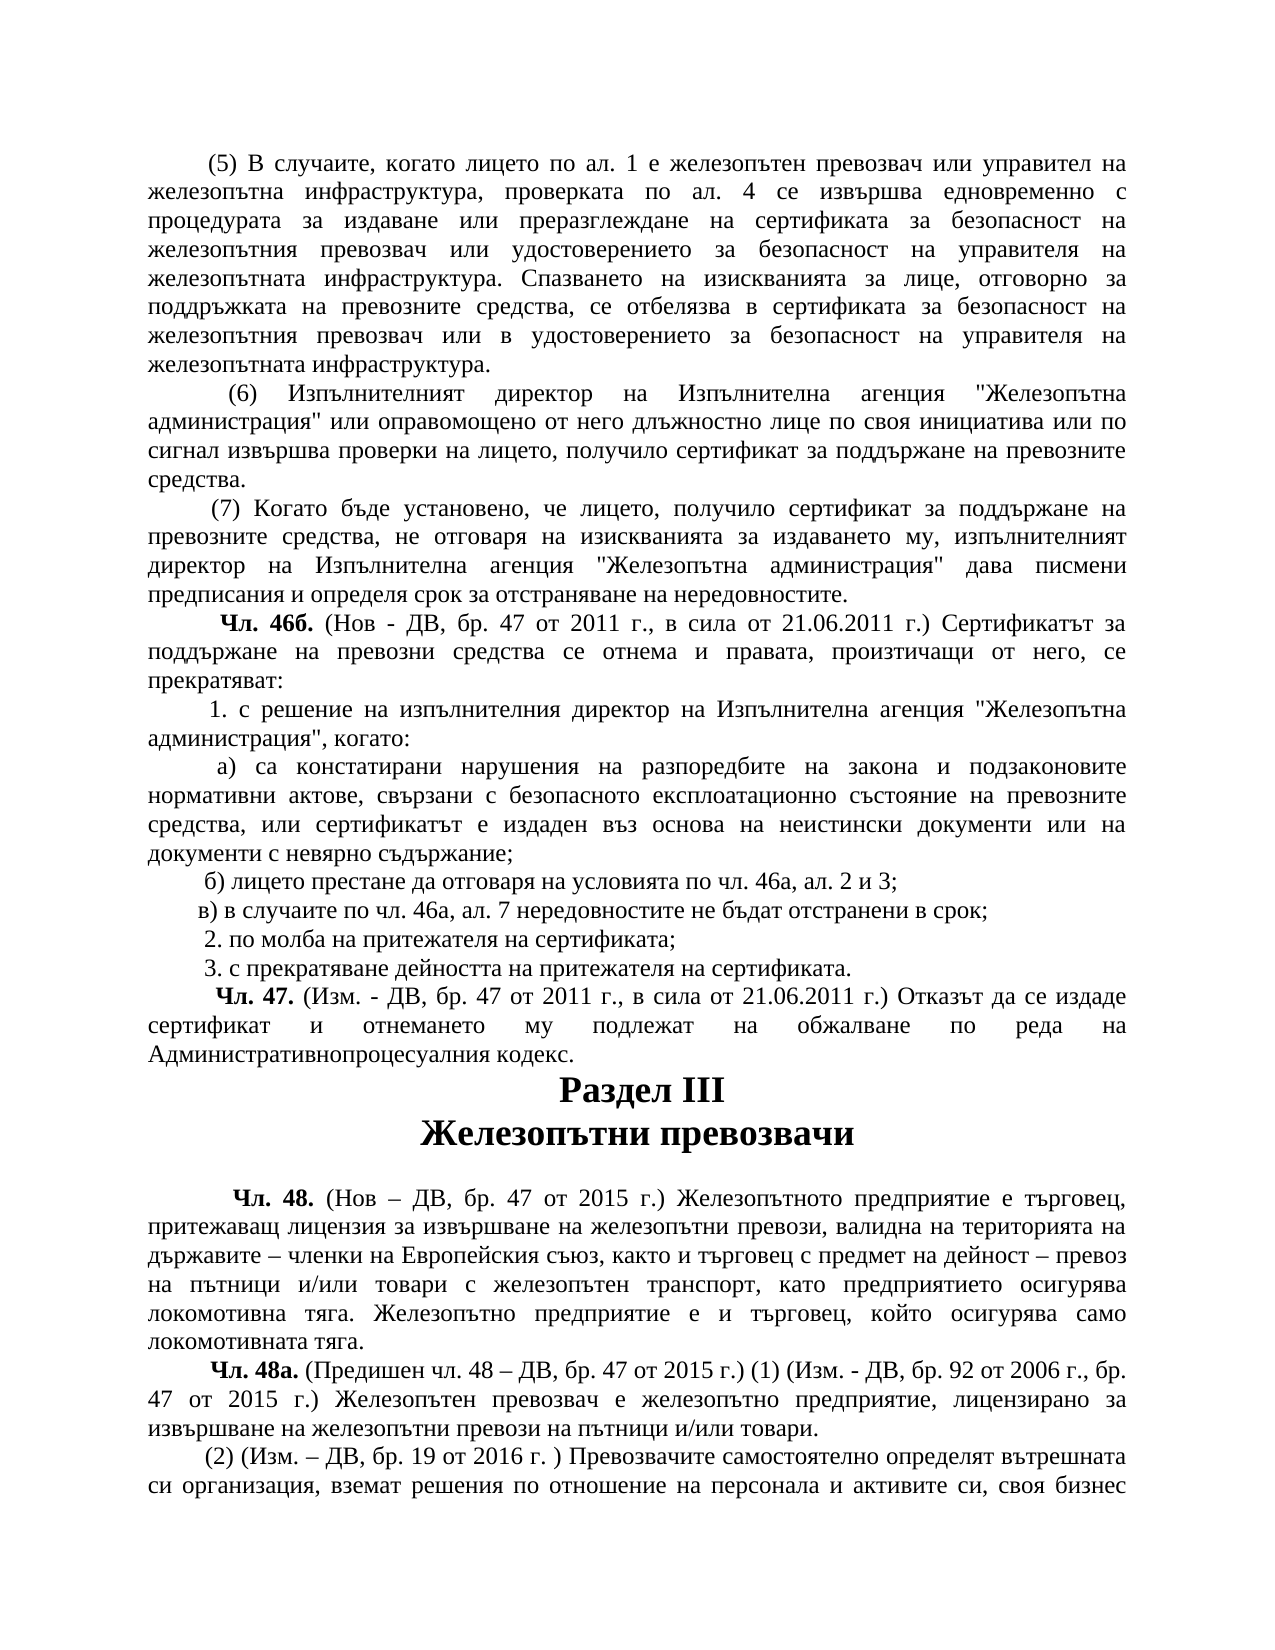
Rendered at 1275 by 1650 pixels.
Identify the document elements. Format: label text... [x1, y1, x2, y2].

text Чл. 47. (Изм. - ДВ, бр. 47 от 2011 г., в сила от 21.06.2011 г.) Отказът да се издаде сертификат и отнемането му подлежат на обжалване по реда на Административнопроцесуалния кодекс. [148, 981, 1127, 1068]
text Чл. 48а. (Предишен чл. 48 – ДВ, бр. 47 от 2015 г.) (1) (Изм. - ДВ, бр. 92 от 2006 г., бр. 47 от 2015 г.) Железопътeн превозвач е железопътно предприятие, лицензирано за извършване на железопътни превози на пътници и/или товари. [148, 1355, 1127, 1441]
text б) лицето престане да отговаря на условията по чл. 46а, ал. 2 и 3; [148, 866, 1127, 895]
text 2. по молба на притежателя на сертификата; [148, 924, 1127, 953]
text Железопътни превозвачи [148, 1111, 1127, 1154]
text Раздел III [148, 1068, 1127, 1111]
text (5) В случаите, когато лицето по ал. 1 е железопътен превозвач или управител на железопътна инфраструктура, проверката по ал. 4 се извършва едновременно с процедурата за издаване или преразглеждане на сертификата за безопасност на железопътния превозвач или удостоверението за безопасност на управителя на железопътната инфраструктура. Спазването на изискванията за лице, отговорно за поддръжката на превозните средства, се отбелязва в сертификата за безопасност на железопътния превозвач или в удостоверението за безопасност на управителя на железопътната инфраструктура. [148, 148, 1127, 378]
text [148, 1441, 1127, 1499]
text в) в случаите по чл. 46а, ал. 7 нередовностите не бъдат отстранени в срок; [148, 895, 1127, 924]
text 1. с решение на изпълнителния директор на Изпълнителна агенция "Железопътна администрация", когато: [148, 694, 1127, 751]
text 3. с прекратяване дейността на притежателя на сертификата. [148, 953, 1127, 981]
text (7) Когато бъде установено, че лицето, получило сертификат за поддържане на превозните средства, не отговаря на изискванията за издаването му, изпълнителният директор на Изпълнителна агенция "Железопътна администрация" дава писмени предписания и определя срок за отстраняване на нередовностите. [148, 493, 1127, 608]
text а) са констатирани нарушения на разпоредбите на закона и подзаконовите нормативни актове, свързани с безопасното експлоатационно състояние на превозните средства, или сертификатът е издаден въз основа на неистински документи или на документи с невярно съдържание; [148, 751, 1127, 866]
text Чл. 46б. (Нов - ДВ, бр. 47 от 2011 г., в сила от 21.06.2011 г.) Сертификатът за поддържане на превозни средства се отнема и правата, произтичащи от него, се прекратяват: [148, 608, 1127, 694]
text (6) Изпълнителният директор на Изпълнителна агенция "Железопътна администрация" или оправомощено от него длъжностно лице по своя инициатива или по сигнал извършва проверки на лицето, получило сертификат за поддържане на превозните средства. [148, 378, 1127, 493]
text Чл. 48. (Нов – ДВ, бр. 47 от 2015 г.) Железопътното предприятие е търговец, притежаващ лицензия за извършване на железопътни превози, валидна на територията на държавите – членки на Европейския съюз, както и търговец с предмет на дейност – превоз на пътници и/или товари с железопътен транспорт, като предприятието осигурява локомотивна тяга. Железопътно предприятие е и търговец, който осигурява само локомотивната тяга. [148, 1183, 1127, 1355]
